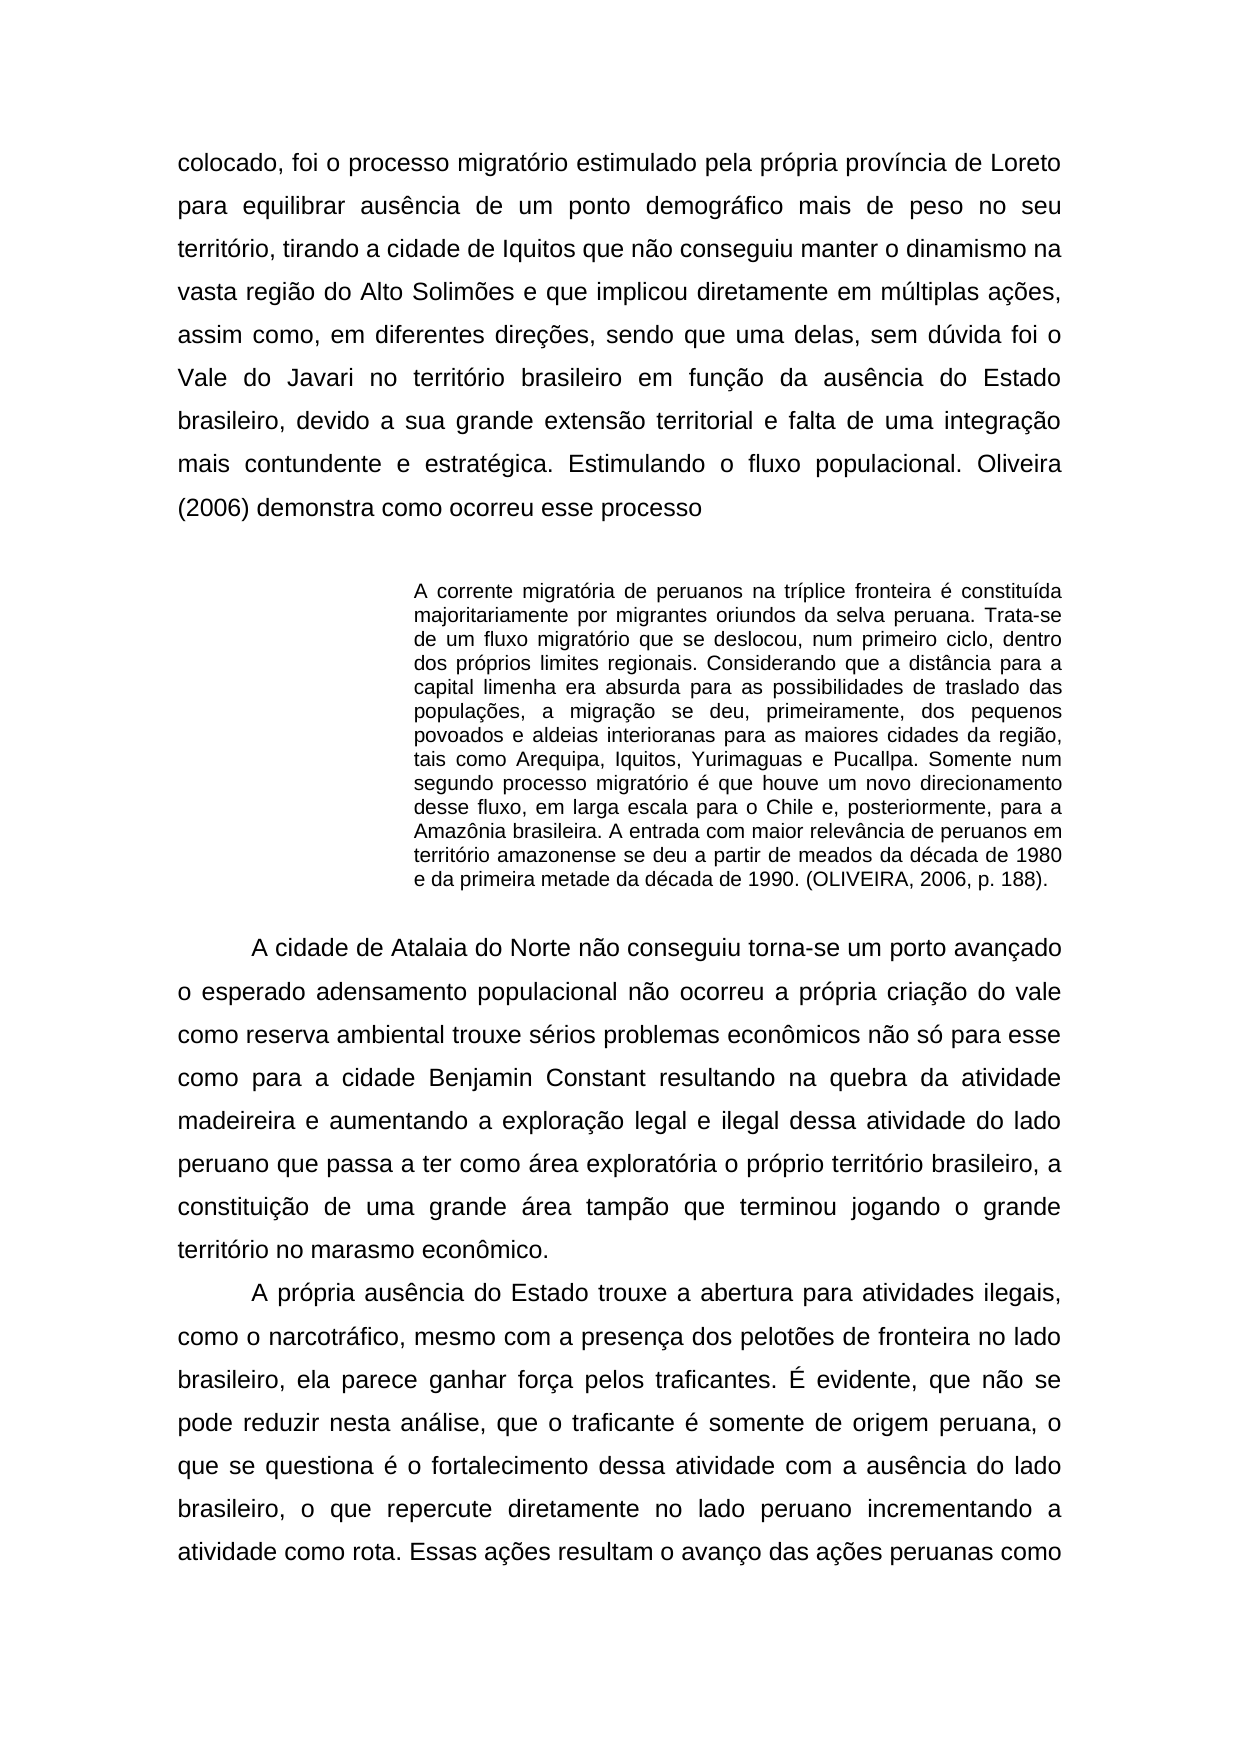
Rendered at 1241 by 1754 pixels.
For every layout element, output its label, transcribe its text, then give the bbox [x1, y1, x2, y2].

text A cidade de Atalaia do Norte não conseguiu torna-se um porto avançado o esperado adensamento populacional não ocorreu a própria criação do vale como reserva ambiental trouxe sérios problemas econômicos não só para esse como para a cidade Benjamin Constant resultando na quebra da atividade madeireira e aumentando a exploração legal e ilegal dessa atividade do lado peruano que passa a ter como área exploratória o próprio território brasileiro, a constituição de uma grande área tampão que terminou jogando o grande território no marasmo econômico. [177, 933, 1063, 1264]
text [177, 1278, 1063, 1566]
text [177, 148, 1063, 521]
text A corrente migratória de peruanos na tríplice fronteira é constituída majoritariamente por migrantes oriundos da selva peruana. Trata-se de um fluxo migratório que se deslocou, num primeiro ciclo, dentro dos próprios limites regionais. Considerando que a distância para a capital limenha era absurda para as possibilidades de traslado das populações, a migração se deu, primeiramente, dos pequenos povoados e aldeias interioranas para as maiores cidades da região, tais como Arequipa, Iquitos, Yurimaguas e Pucallpa. Somente num segundo processo migratório é que houve um novo direcionamento desse fluxo, em larga escala para o Chile e, posteriormente, para a Amazônia brasileira. A entrada com maior relevância de peruanos em território amazonense se deu a partir de meados da década de 1980 e da primeira metade da década de 1990. (OLIVEIRA, 2006, p. 188). [413, 579, 1063, 890]
